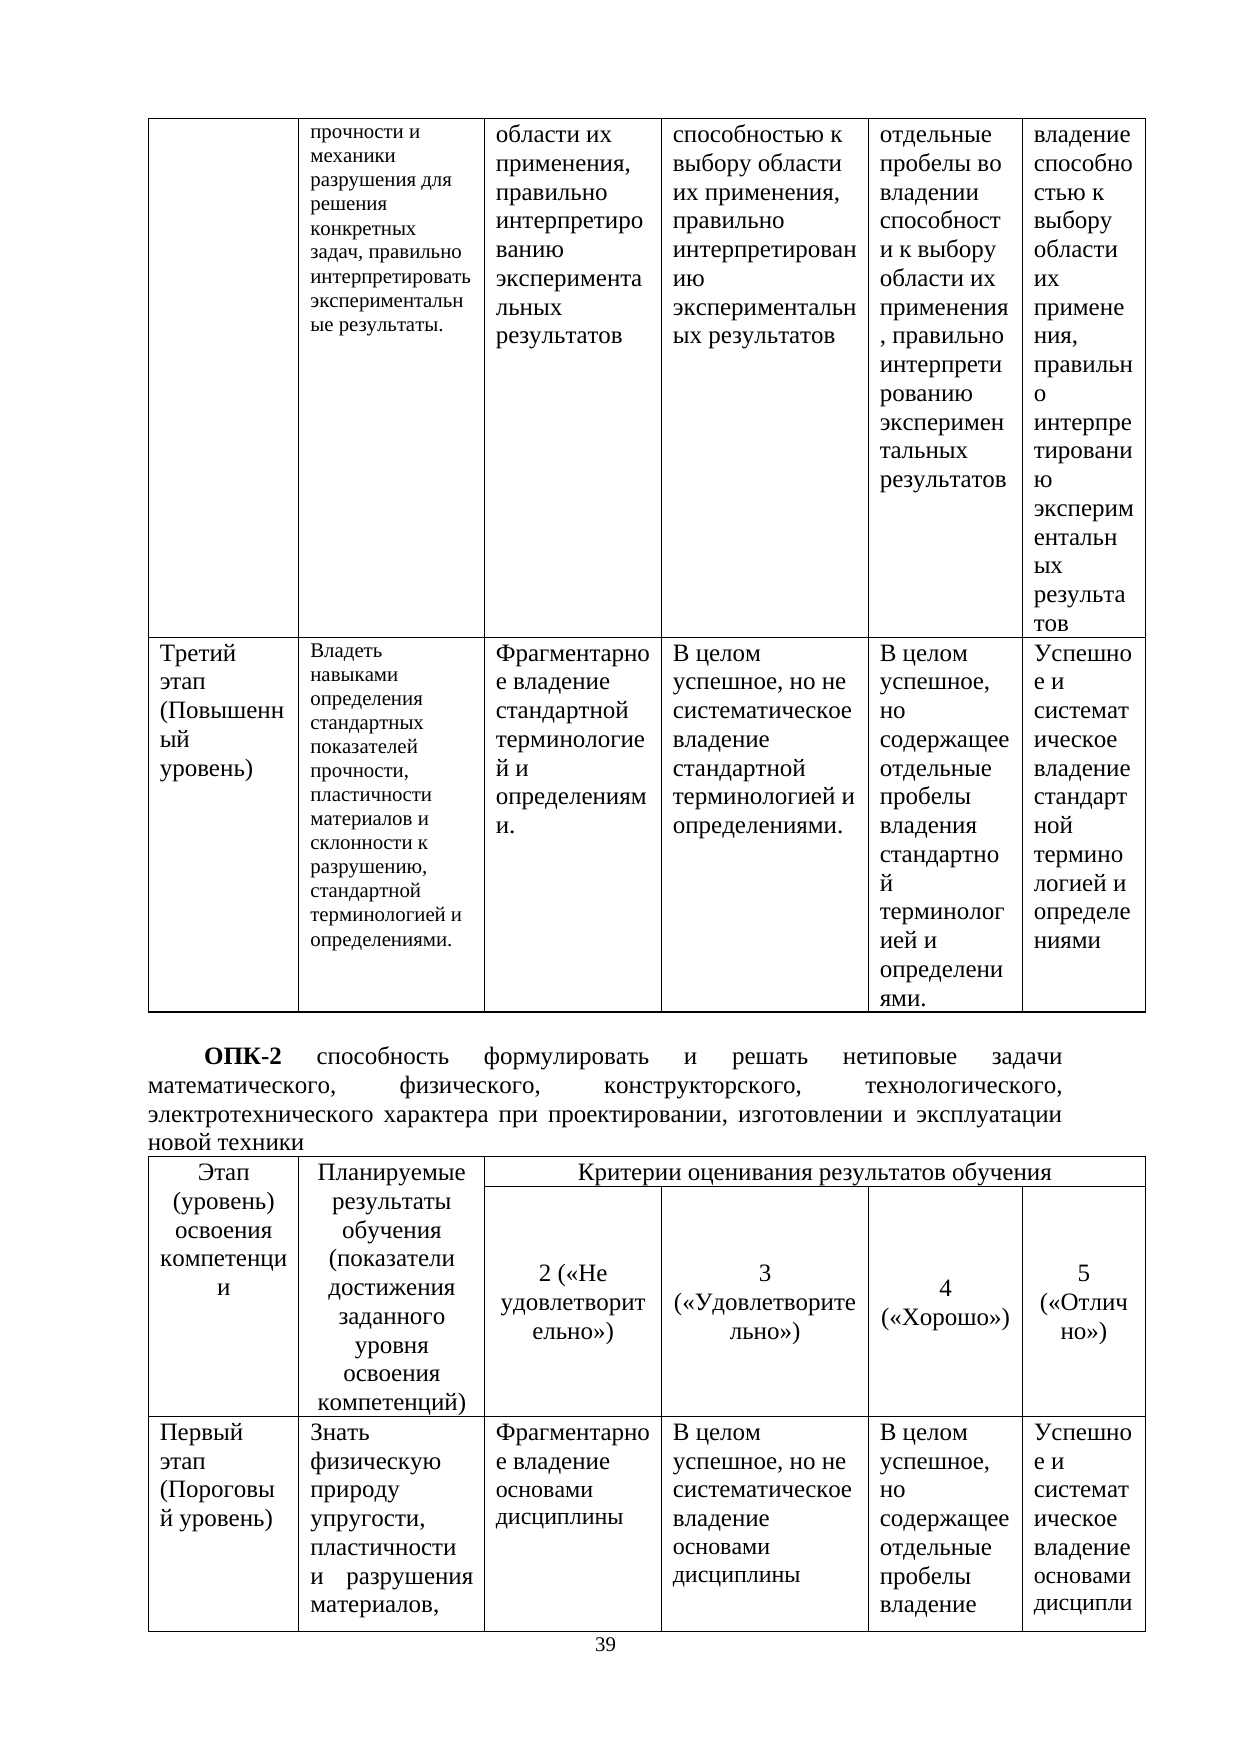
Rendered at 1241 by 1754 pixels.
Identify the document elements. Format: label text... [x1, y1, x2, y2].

table_cell Владеть навыками определения стандартных показателей прочности, пластичности материалов и склонности к разрушению, стандартной терминологией и определениями. [299, 638, 484, 1011]
table_cell Фрагментарное владение стандартной терминологией и определениями. [485, 638, 661, 1011]
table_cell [662, 119, 868, 637]
table_cell 3 («Удовлетворительно») [662, 1187, 868, 1416]
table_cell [869, 119, 1022, 637]
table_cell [869, 1417, 1022, 1631]
table_header Этап (уровень) освоения компетенции [149, 1157, 298, 1416]
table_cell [149, 1417, 298, 1631]
table_cell Третий этап (Повышенный уровень) [149, 638, 298, 1011]
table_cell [662, 1417, 868, 1631]
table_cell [299, 119, 484, 637]
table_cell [485, 1417, 661, 1631]
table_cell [1023, 1417, 1145, 1631]
table_cell Успешное и систематическое владение стандартной терминологией и определениями [1023, 638, 1145, 1011]
table_cell 2 («Не удовлетворительно») [485, 1187, 661, 1416]
table_cell 4 («Хорошо») [869, 1187, 1022, 1416]
table_cell 5 («Отлично») [1023, 1187, 1145, 1416]
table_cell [149, 119, 298, 637]
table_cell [299, 1417, 484, 1631]
table_cell В целом успешное, но не систематическое владение стандартной терминологией и определениями. [662, 638, 868, 1011]
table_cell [1023, 119, 1145, 637]
text ОПК-2 способность формулировать и решать нетиповые задачи математического, физического, конструкторского, технологического, электротехнического характера при проектировании, изготовлении и эксплуатации новой техники [148, 1041, 1063, 1156]
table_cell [485, 119, 661, 637]
table_header Планируемые результаты обучения (показатели достижения заданного уровня освоения компетенций) [299, 1157, 484, 1416]
table_header Критерии оценивания результатов обучения [485, 1157, 1145, 1186]
table_cell В целом успешное, но содержащее отдельные пробелы владения стандартной терминологией и определениями. [869, 638, 1022, 1011]
